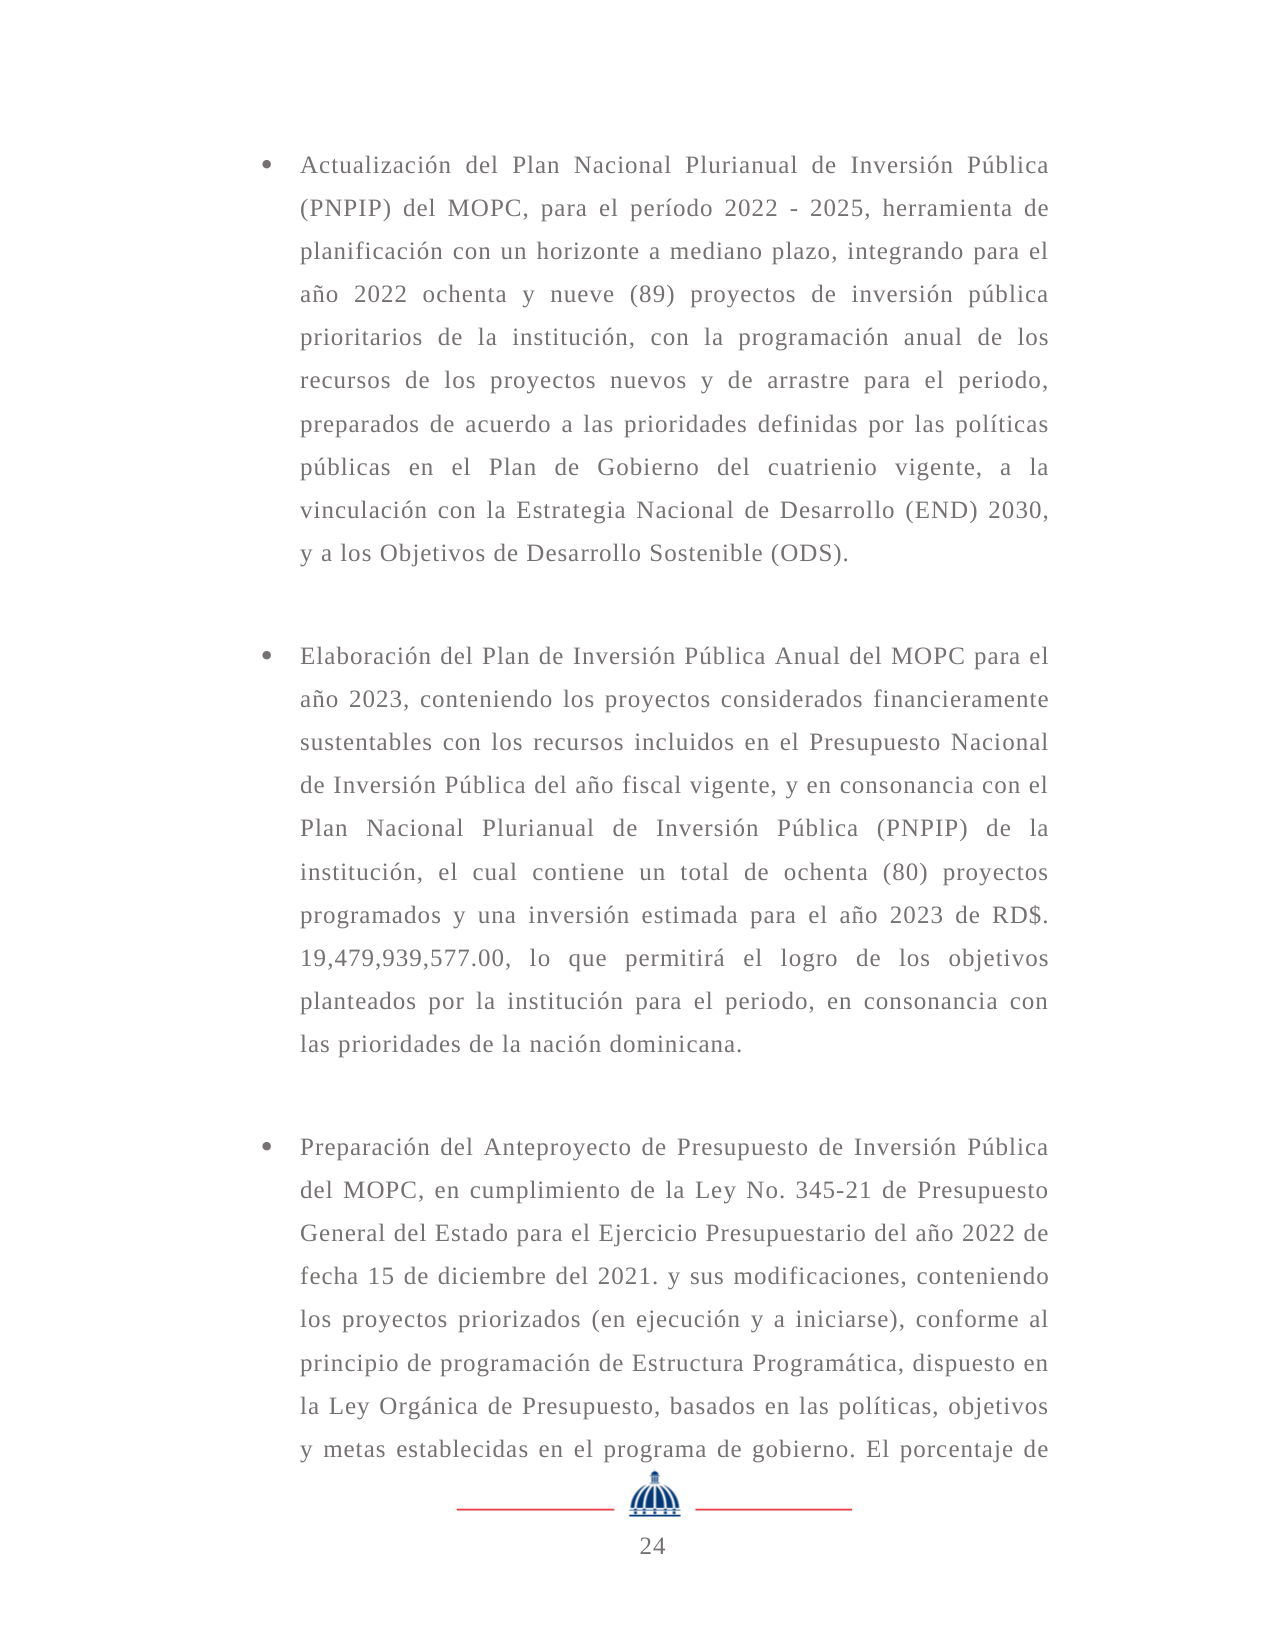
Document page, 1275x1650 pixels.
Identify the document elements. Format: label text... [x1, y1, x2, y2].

picture [456, 1468, 853, 1517]
text Actualización del Plan Nacional Plurianual de Inversión Pública (PNPIP) del MOPC, para el período 2022 - 2025, herramienta de planificación con un horizonte a mediano plazo, integrando para el año 2022 ochenta y nueve (89) proyectos de inversión pública prioritarios de la institución, con la programación anual de los recursos de los proyectos nuevos y de arrastre para el periodo, preparados de acuerdo a las prioridades definidas por las políticas públicas en el Plan de Gobierno del cuatrienio vigente, a la vinculación con la Estrategia Nacional de Desarrollo (END) 2030, y a los Objetivos de Desarrollo Sostenible (ODS). [262, 150, 1050, 567]
text Elaboración del Plan de Inversión Pública Anual del MOPC para el año 2023, conteniendo los proyectos considerados financieramente sustentables con los recursos incluidos en el Presupuesto Nacional de Inversión Pública del año fiscal vigente, y en consonancia con el Plan Nacional Plurianual de Inversión Pública (PNPIP) de la institución, el cual contiene un total de ochenta (80) proyectos programados y una inversión estimada para el año 2023 de RD$. 19,479,939,577.00, lo que permitirá el logro de los objetivos planteados por la institución para el periodo, en consonancia con las prioridades de la nación dominicana. [262, 641, 1050, 1058]
